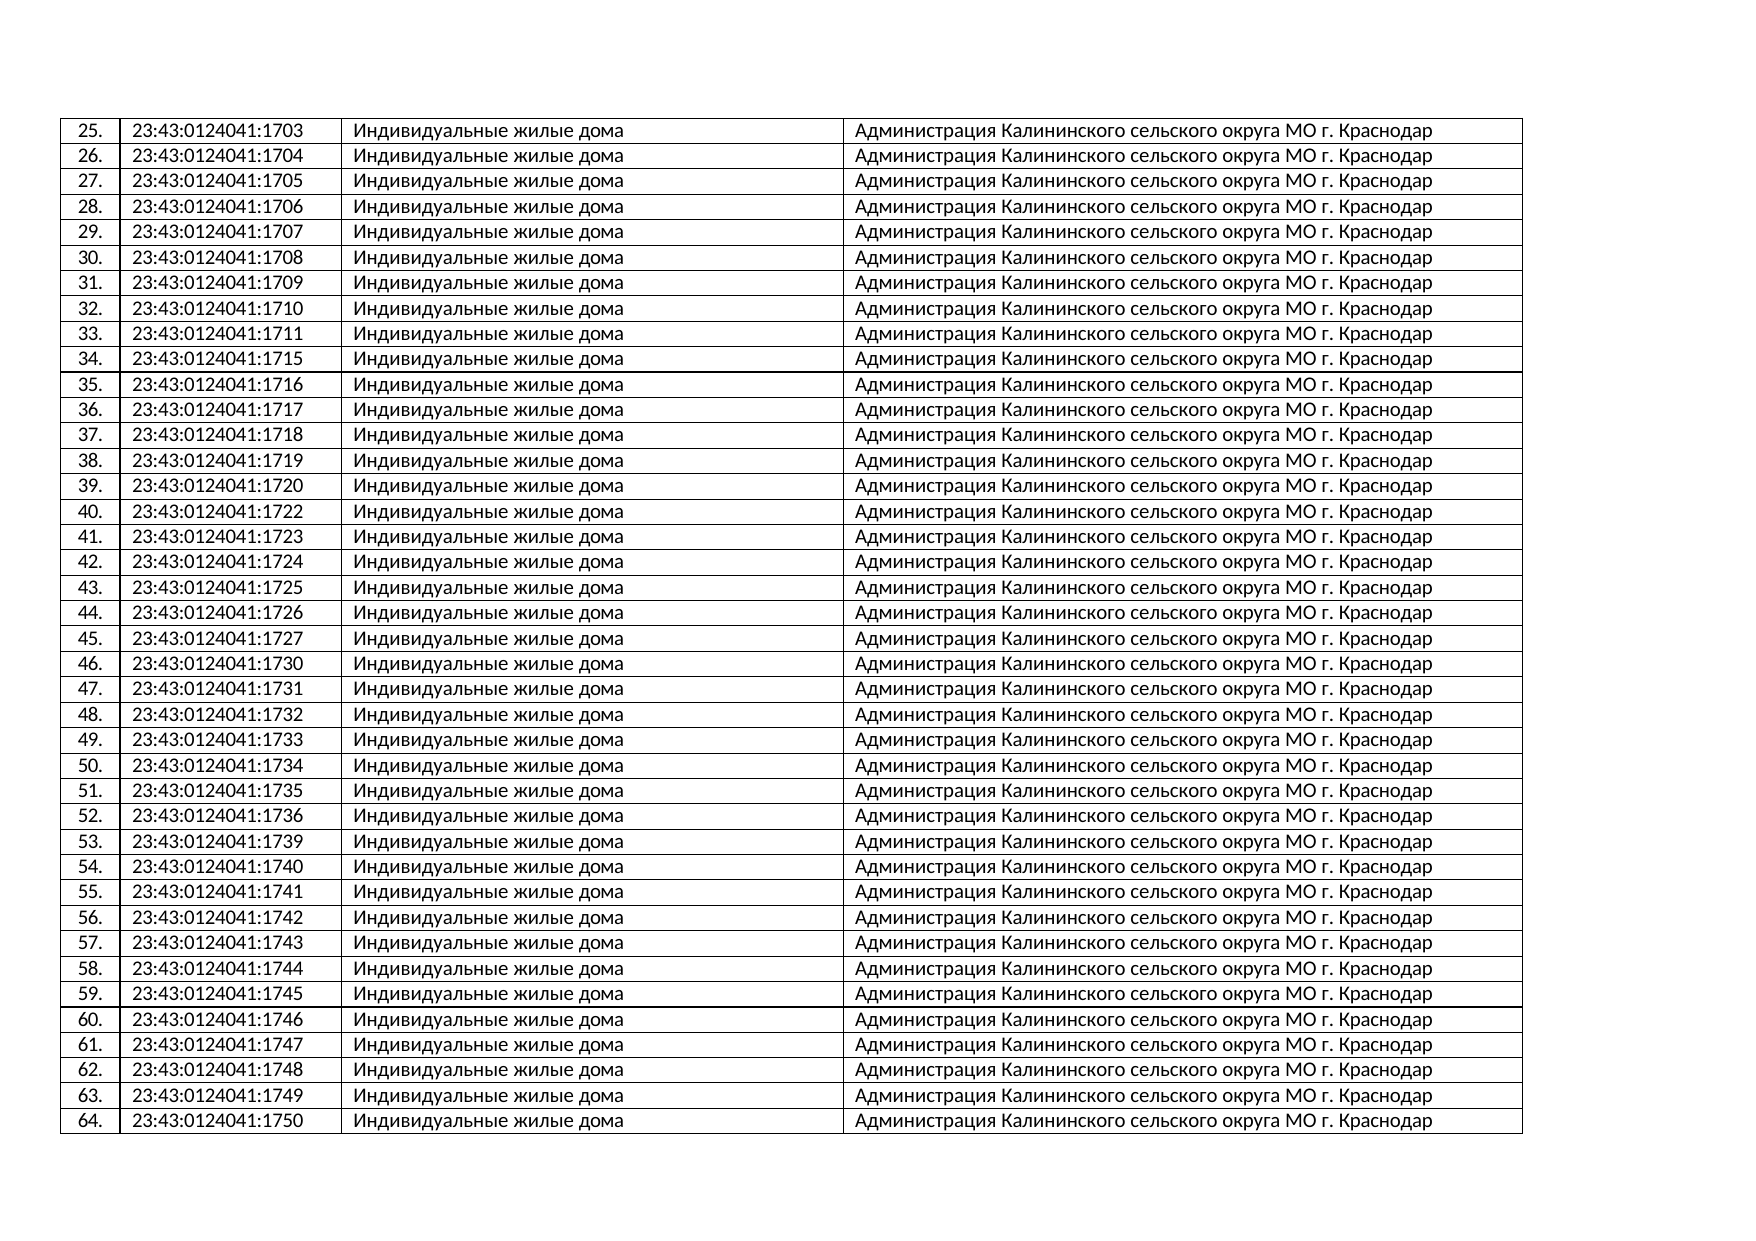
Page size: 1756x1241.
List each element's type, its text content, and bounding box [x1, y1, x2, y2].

table_cell Индивидуальные жилые дома [342, 550, 843, 575]
table_header 23:43:0124041:1703 [121, 119, 341, 143]
table_cell 23:43:0124041:1730 [121, 652, 341, 676]
table_cell Администрация Калининского сельского округа МО г. Краснодар [844, 931, 1522, 956]
table_cell 27. [61, 169, 119, 194]
table_cell Администрация Калининского сельского округа МО г. Краснодар [844, 754, 1522, 778]
table_cell Индивидуальные жилые дома [342, 296, 843, 321]
table_cell Администрация Калининского сельского округа МО г. Краснодар [844, 347, 1522, 371]
table_cell 23:43:0124041:1717 [121, 398, 341, 422]
table_cell 41. [61, 525, 119, 549]
table_cell Администрация Калининского сельского округа МО г. Краснодар [844, 1008, 1522, 1032]
table_cell 44. [61, 601, 119, 625]
table_cell 23:43:0124041:1740 [121, 855, 341, 879]
table_cell 47. [61, 677, 119, 702]
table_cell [844, 144, 1522, 168]
table_cell 26. [61, 144, 119, 168]
table_cell 36. [61, 398, 119, 422]
table_cell Администрация Калининского сельского округа МО г. Краснодар [844, 1058, 1522, 1082]
table_cell Индивидуальные жилые дома [342, 525, 843, 549]
table_header 25. [61, 119, 119, 143]
table_cell Администрация Калининского сельского округа МО г. Краснодар [844, 576, 1522, 600]
table_cell Индивидуальные жилые дома [342, 1109, 843, 1133]
table_cell 33. [61, 322, 119, 346]
table_cell Администрация Калининского сельского округа МО г. Краснодар [844, 703, 1522, 727]
table_cell 23:43:0124041:1710 [121, 296, 341, 321]
table_cell Индивидуальные жилые дома [342, 931, 843, 956]
table_cell 23:43:0124041:1705 [121, 169, 341, 194]
table_cell Индивидуальные жилые дома [342, 449, 843, 473]
table_cell Администрация Калининского сельского округа МО г. Краснодар [844, 474, 1522, 498]
table_cell Индивидуальные жилые дома [342, 728, 843, 752]
table_cell 40. [61, 500, 119, 524]
table_cell Администрация Калининского сельского округа МО г. Краснодар [844, 677, 1522, 702]
table_cell Администрация Калининского сельского округа МО г. Краснодар [844, 296, 1522, 321]
table_cell Индивидуальные жилые дома [342, 398, 843, 422]
table_cell 23:43:0124041:1748 [121, 1058, 341, 1082]
table_cell 46. [61, 652, 119, 676]
table_cell 23:43:0124041:1709 [121, 271, 341, 295]
table_cell 23:43:0124041:1733 [121, 728, 341, 752]
table_cell 55. [61, 880, 119, 905]
table_cell Администрация Калининского сельского округа МО г. Краснодар [844, 652, 1522, 676]
table_cell 23:43:0124041:1708 [121, 246, 341, 270]
table_cell 23:43:0124041:1724 [121, 550, 341, 575]
table_cell Администрация Калининского сельского округа МО г. Краснодар [844, 500, 1522, 524]
table_cell Администрация Калининского сельского округа МО г. Краснодар [844, 169, 1522, 194]
table_cell 56. [61, 906, 119, 930]
table_cell Индивидуальные жилые дома [342, 347, 843, 371]
table_cell 23:43:0124041:1723 [121, 525, 341, 549]
table_cell 23:43:0124041:1745 [121, 982, 341, 1006]
table_cell 61. [61, 1033, 119, 1057]
table_cell 54. [61, 855, 119, 879]
table_cell Администрация Калининского сельского округа МО г. Краснодар [844, 779, 1522, 803]
table_cell 23:43:0124041:1711 [121, 322, 341, 346]
table_cell 23:43:0124041:1743 [121, 931, 341, 956]
table_cell Индивидуальные жилые дома [342, 195, 843, 219]
table_cell Администрация Калининского сельского округа МО г. Краснодар [844, 1033, 1522, 1057]
table_cell Администрация Калининского сельского округа МО г. Краснодар [844, 525, 1522, 549]
table_cell Администрация Калининского сельского округа МО г. Краснодар [844, 880, 1522, 905]
table_cell Индивидуальные жилые дома [342, 804, 843, 828]
table_cell Администрация Калининского сельского округа МО г. Краснодар [844, 906, 1522, 930]
table_cell 23:43:0124041:1727 [121, 626, 341, 651]
table_cell Администрация Калининского сельского округа МО г. Краснодар [844, 195, 1522, 219]
table_cell 23:43:0124041:1707 [121, 220, 341, 244]
table_cell Индивидуальные жилые дома [342, 626, 843, 651]
table_cell 57. [61, 931, 119, 956]
table_cell 23:43:0124041:1734 [121, 754, 341, 778]
table_cell 23:43:0124041:1725 [121, 576, 341, 600]
table_cell Индивидуальные жилые дома [342, 373, 843, 397]
table_cell 23:43:0124041:1749 [121, 1083, 341, 1108]
table_cell 23:43:0124041:1742 [121, 906, 341, 930]
table_cell 29. [61, 220, 119, 244]
table_cell 23:43:0124041:1719 [121, 449, 341, 473]
table_cell Индивидуальные жилые дома [342, 1033, 843, 1057]
table_cell Администрация Калининского сельского округа МО г. Краснодар [844, 728, 1522, 752]
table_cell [844, 1109, 1522, 1133]
table_cell Администрация Калининского сельского округа МО г. Краснодар [844, 322, 1522, 346]
table_cell 23:43:0124041:1722 [121, 500, 341, 524]
table_cell 48. [61, 703, 119, 727]
table_cell Администрация Калининского сельского округа МО г. Краснодар [844, 830, 1522, 854]
table_cell Администрация Калининского сельского округа МО г. Краснодар [844, 220, 1522, 244]
table_cell Администрация Калининского сельского округа МО г. Краснодар [844, 449, 1522, 473]
table_cell 35. [61, 373, 119, 397]
table_cell 59. [61, 982, 119, 1006]
table_cell 31. [61, 271, 119, 295]
table_cell 23:43:0124041:1716 [121, 373, 341, 397]
table_cell 23:43:0124041:1732 [121, 703, 341, 727]
table_cell 45. [61, 626, 119, 651]
table_cell Индивидуальные жилые дома [342, 1083, 843, 1108]
table_cell Администрация Калининского сельского округа МО г. Краснодар [844, 398, 1522, 422]
table_cell 42. [61, 550, 119, 575]
table_cell 53. [61, 830, 119, 854]
table_cell 34. [61, 347, 119, 371]
table_cell Индивидуальные жилые дома [342, 906, 843, 930]
table_cell Администрация Калининского сельского округа МО г. Краснодар [844, 550, 1522, 575]
table_cell Индивидуальные жилые дома [342, 880, 843, 905]
table_cell Администрация Калининского сельского округа МО г. Краснодар [844, 373, 1522, 397]
table_cell 23:43:0124041:1736 [121, 804, 341, 828]
table_cell Индивидуальные жилые дома [342, 652, 843, 676]
table_cell 51. [61, 779, 119, 803]
table_cell 50. [61, 754, 119, 778]
table_cell Администрация Калининского сельского округа МО г. Краснодар [844, 957, 1522, 981]
table_cell Администрация Калининского сельского округа МО г. Краснодар [844, 804, 1522, 828]
table_cell 23:43:0124041:1706 [121, 195, 341, 219]
table_cell Индивидуальные жилые дома [342, 474, 843, 498]
table_cell 52. [61, 804, 119, 828]
table_cell Индивидуальные жилые дома [342, 1008, 843, 1032]
table_cell Индивидуальные жилые дома [342, 1058, 843, 1082]
table_cell Индивидуальные жилые дома [342, 169, 843, 194]
table_cell Индивидуальные жилые дома [342, 576, 843, 600]
table_cell Индивидуальные жилые дома [342, 246, 843, 270]
table_cell 23:43:0124041:1750 [121, 1109, 341, 1133]
table_cell 23:43:0124041:1741 [121, 880, 341, 905]
table_cell Индивидуальные жилые дома [342, 220, 843, 244]
table_header Администрация Калининского сельского округа МО г. Краснодар [844, 119, 1522, 143]
table_cell 23:43:0124041:1718 [121, 423, 341, 448]
table_cell Индивидуальные жилые дома [342, 855, 843, 879]
table_cell Индивидуальные жилые дома [342, 423, 843, 448]
table_cell Индивидуальные жилые дома [342, 703, 843, 727]
table_cell Администрация Калининского сельского округа МО г. Краснодар [844, 626, 1522, 651]
table_cell Индивидуальные жилые дома [342, 601, 843, 625]
table_cell 60. [61, 1008, 119, 1032]
table_cell 23:43:0124041:1747 [121, 1033, 341, 1057]
table_cell 39. [61, 474, 119, 498]
table_cell Администрация Калининского сельского округа МО г. Краснодар [844, 982, 1522, 1006]
table_cell 64. [61, 1109, 119, 1133]
table_cell Индивидуальные жилые дома [342, 830, 843, 854]
table_cell 23:43:0124041:1739 [121, 830, 341, 854]
table_cell Индивидуальные жилые дома [342, 500, 843, 524]
table_cell Администрация Калининского сельского округа МО г. Краснодар [844, 246, 1522, 270]
table_cell Индивидуальные жилые дома [342, 957, 843, 981]
table_cell 23:43:0124041:1731 [121, 677, 341, 702]
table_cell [844, 1083, 1522, 1108]
table_cell 23:43:0124041:1744 [121, 957, 341, 981]
table_cell 49. [61, 728, 119, 752]
table_cell 43. [61, 576, 119, 600]
table_cell 38. [61, 449, 119, 473]
table_cell 32. [61, 296, 119, 321]
table_cell 28. [61, 195, 119, 219]
table_cell 23:43:0124041:1735 [121, 779, 341, 803]
table_cell Индивидуальные жилые дома [342, 779, 843, 803]
table_header Индивидуальные жилые дома [342, 119, 843, 143]
table_cell 37. [61, 423, 119, 448]
table_cell Индивидуальные жилые дома [342, 322, 843, 346]
table_cell Администрация Калининского сельского округа МО г. Краснодар [844, 423, 1522, 448]
table_cell 58. [61, 957, 119, 981]
table_cell Индивидуальные жилые дома [342, 677, 843, 702]
table_cell Индивидуальные жилые дома [342, 271, 843, 295]
table_cell 23:43:0124041:1726 [121, 601, 341, 625]
table_cell 23:43:0124041:1746 [121, 1008, 341, 1032]
table_cell 23:43:0124041:1704 [121, 144, 341, 168]
table_cell Администрация Калининского сельского округа МО г. Краснодар [844, 601, 1522, 625]
table_cell Индивидуальные жилые дома [342, 754, 843, 778]
table_cell Администрация Калининского сельского округа МО г. Краснодар [844, 855, 1522, 879]
table_cell 23:43:0124041:1715 [121, 347, 341, 371]
table_cell Индивидуальные жилые дома [342, 144, 843, 168]
table_cell 62. [61, 1058, 119, 1082]
table_cell 23:43:0124041:1720 [121, 474, 341, 498]
table_cell 63. [61, 1083, 119, 1108]
table_cell 30. [61, 246, 119, 270]
table_cell Администрация Калининского сельского округа МО г. Краснодар [844, 271, 1522, 295]
table_cell Индивидуальные жилые дома [342, 982, 843, 1006]
